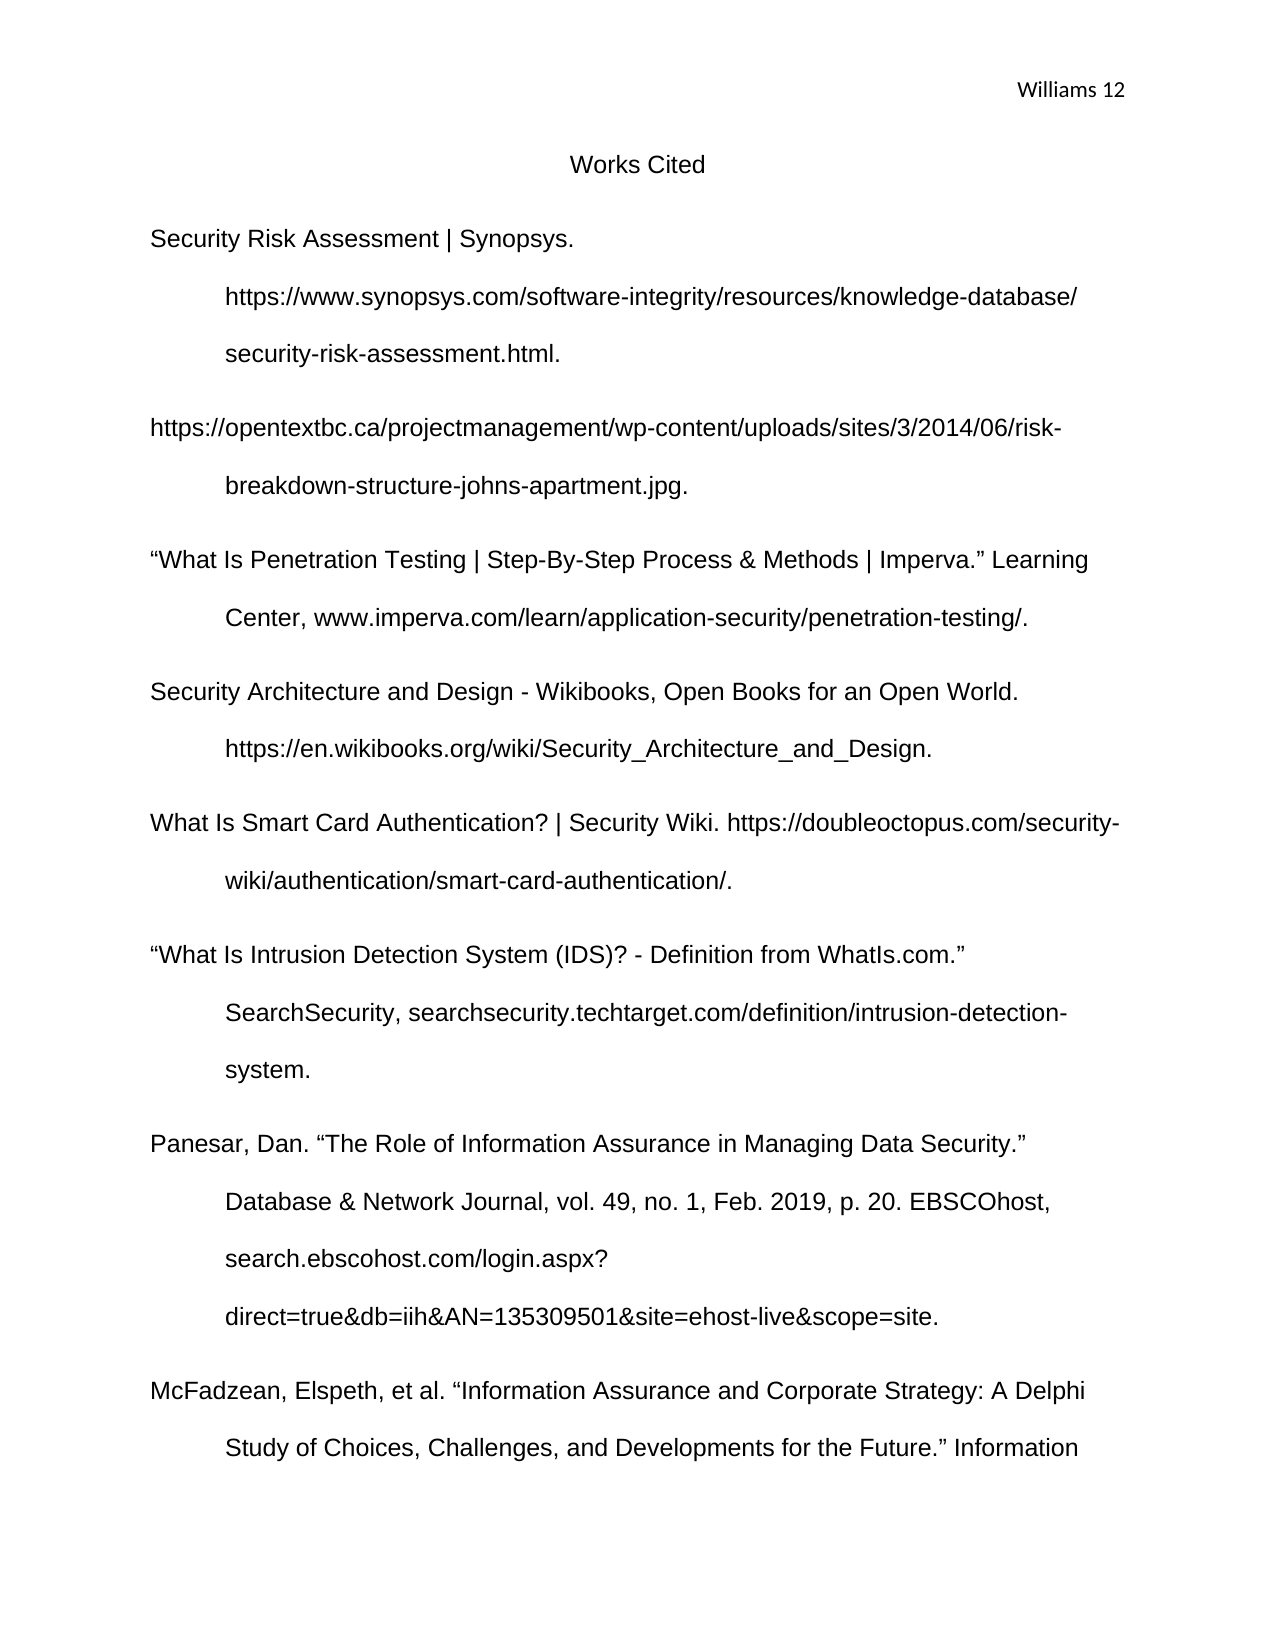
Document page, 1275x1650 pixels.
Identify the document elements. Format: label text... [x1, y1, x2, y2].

text “What Is Penetration Testing | Step-By-Step Process & Methods | Imperva.” Learning Center, www.imperva.com/learn/application-security/penetration-testing/. [150, 545, 1125, 631]
text “What Is Intrusion Detection System (IDS)? - Definition from WhatIs.com.” SearchSecurity, searchsecurity.techtarget.com/definition/intrusion-detection-system. [150, 940, 1125, 1084]
text Works Cited [150, 150, 1125, 179]
text Panesar, Dan. “The Role of Information Assurance in Managing Data Security.” Database & Network Journal, vol. 49, no. 1, Feb. 2019, p. 20. EBSCOhost, search.ebscohost.com/login.aspx?direct=true&db=iih&AN=135309501&site=ehost-live&scope=site. [150, 1129, 1125, 1330]
text Security Architecture and Design - Wikibooks, Open Books for an Open World. https://en.wikibooks.org/wiki/Security_Architecture_and_Design. [150, 677, 1125, 763]
text Security Risk Assessment | Synopsys. https://www.synopsys.com/software-integrity/resources/knowledge-database/security-risk-assessment.html. [150, 224, 1125, 368]
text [150, 1376, 1125, 1462]
text What Is Smart Card Authentication? | Security Wiki. https://doubleoctopus.com/security-wiki/authentication/smart-card-authentication/. [150, 808, 1125, 894]
text https://opentextbc.ca/projectmanagement/wp-content/uploads/sites/3/2014/06/risk-breakdown-structure-johns-apartment.jpg. [150, 413, 1125, 499]
